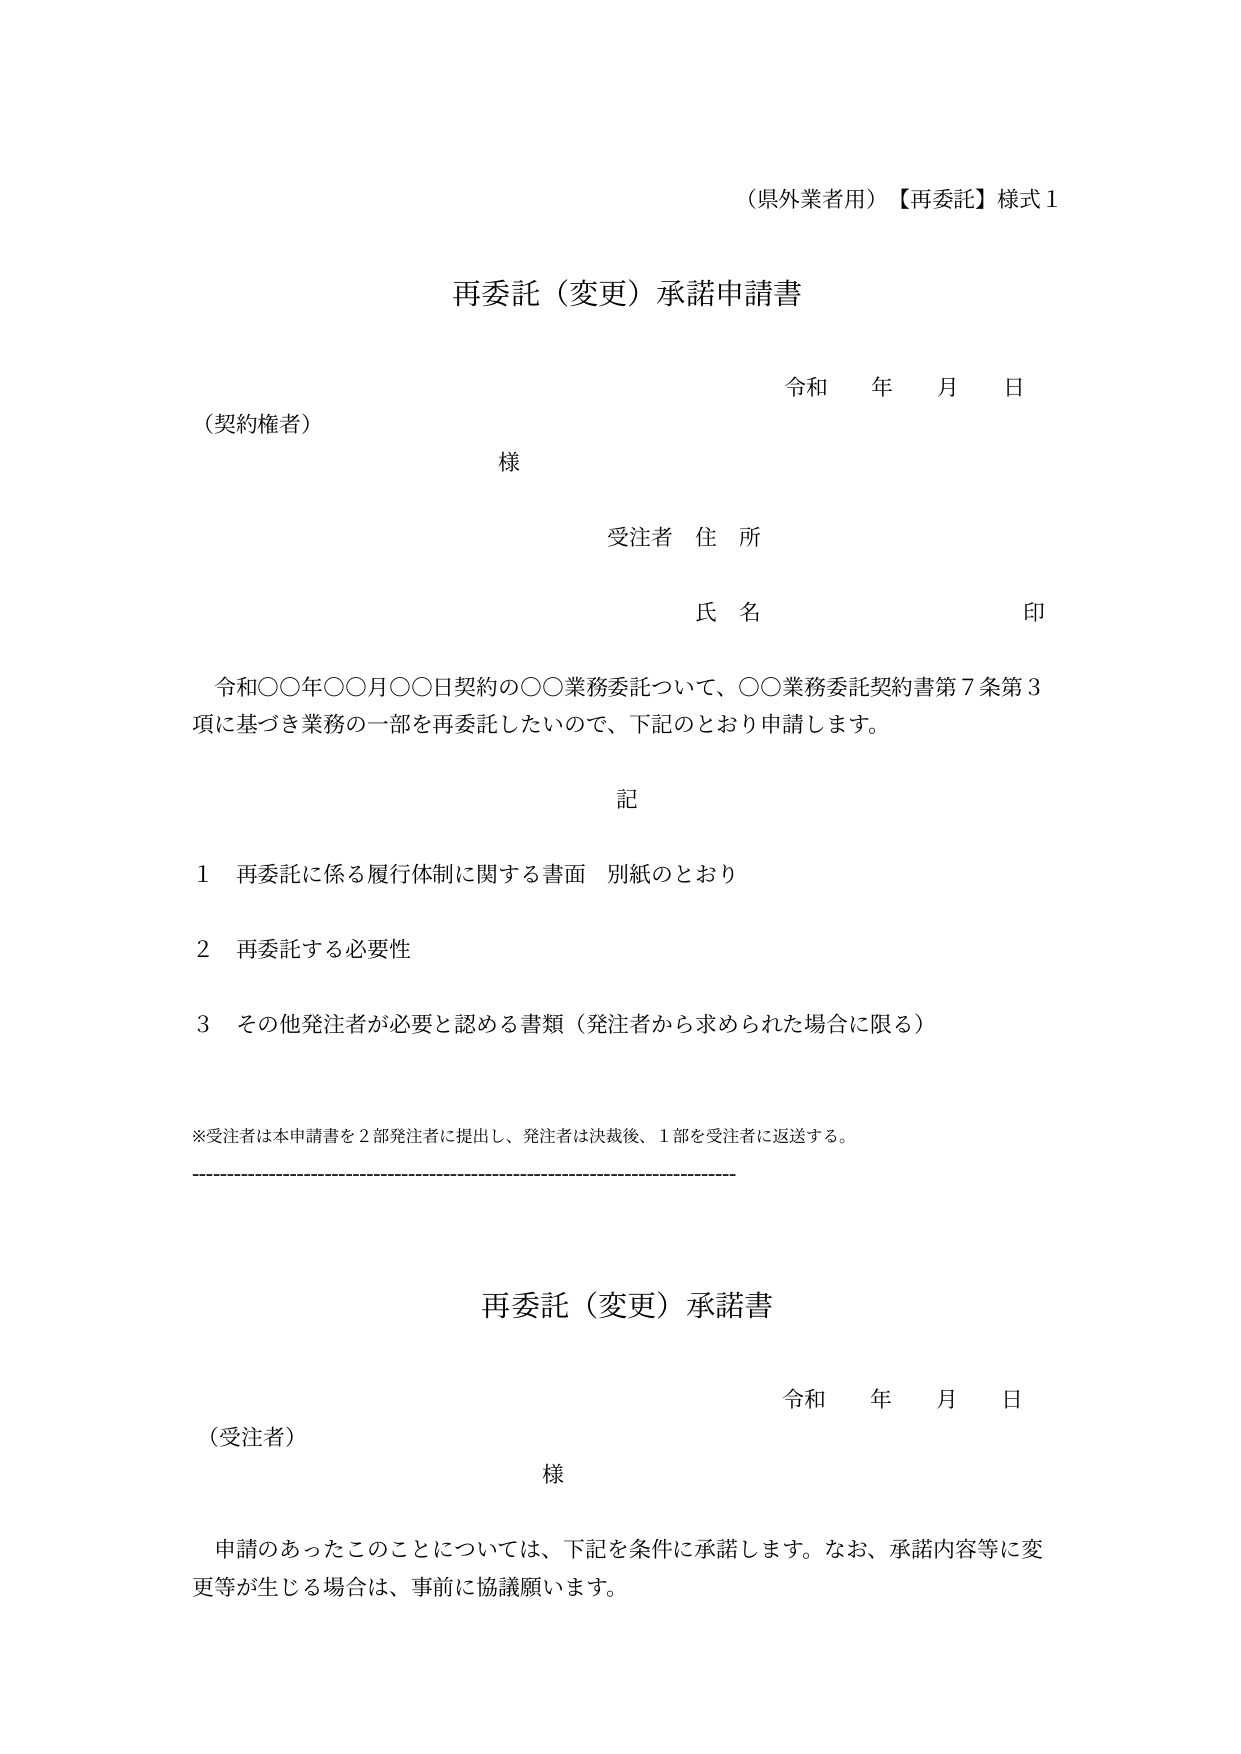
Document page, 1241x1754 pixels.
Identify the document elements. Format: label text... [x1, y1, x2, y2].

text （受注者） [192, 1417, 1063, 1454]
text 様 [447, 442, 1063, 479]
text （県外業者用）【再委託】様式１ [192, 179, 1063, 217]
text ２ 再委託する必要性 [192, 929, 1063, 967]
text 再委託（変更）承諾書 [192, 1267, 1063, 1342]
text ３ その他発注者が必要と認める書類（発注者から求められた場合に限る） [192, 1004, 1063, 1042]
text １ 再委託に係る履行体制に関する書面 別紙のとおり [192, 854, 1063, 892]
text ※受注者は本申請書を２部発注者に提出し、発注者は決裁後、１部を受注者に返送する。 [192, 1117, 1063, 1154]
text 記 [192, 779, 1063, 817]
text 令和○○年○○月○○日契約の○○業務委託ついて、○○業務委託契約書第７条第３項に基づき業務の一部を再委託したいので、下記のとおり申請します。 [192, 667, 1063, 742]
text 令和 年 月 日 [192, 1379, 1063, 1417]
text 氏 名 印 [192, 592, 1063, 629]
text 様 [192, 1454, 1063, 1492]
text （契約権者） [192, 404, 1063, 442]
text ------------------------------------------------------------------------------ [192, 1154, 1063, 1192]
text 申請のあったこのことについては、下記を条件に承諾します。なお、承諾内容等に変更等が生じる場合は、事前に協議願います。 [192, 1529, 1063, 1604]
text 再委託（変更）承諾申請書 [192, 254, 1063, 329]
text 令和 年 月 日 [192, 367, 1063, 404]
text 受注者 住 所 [192, 517, 1063, 554]
